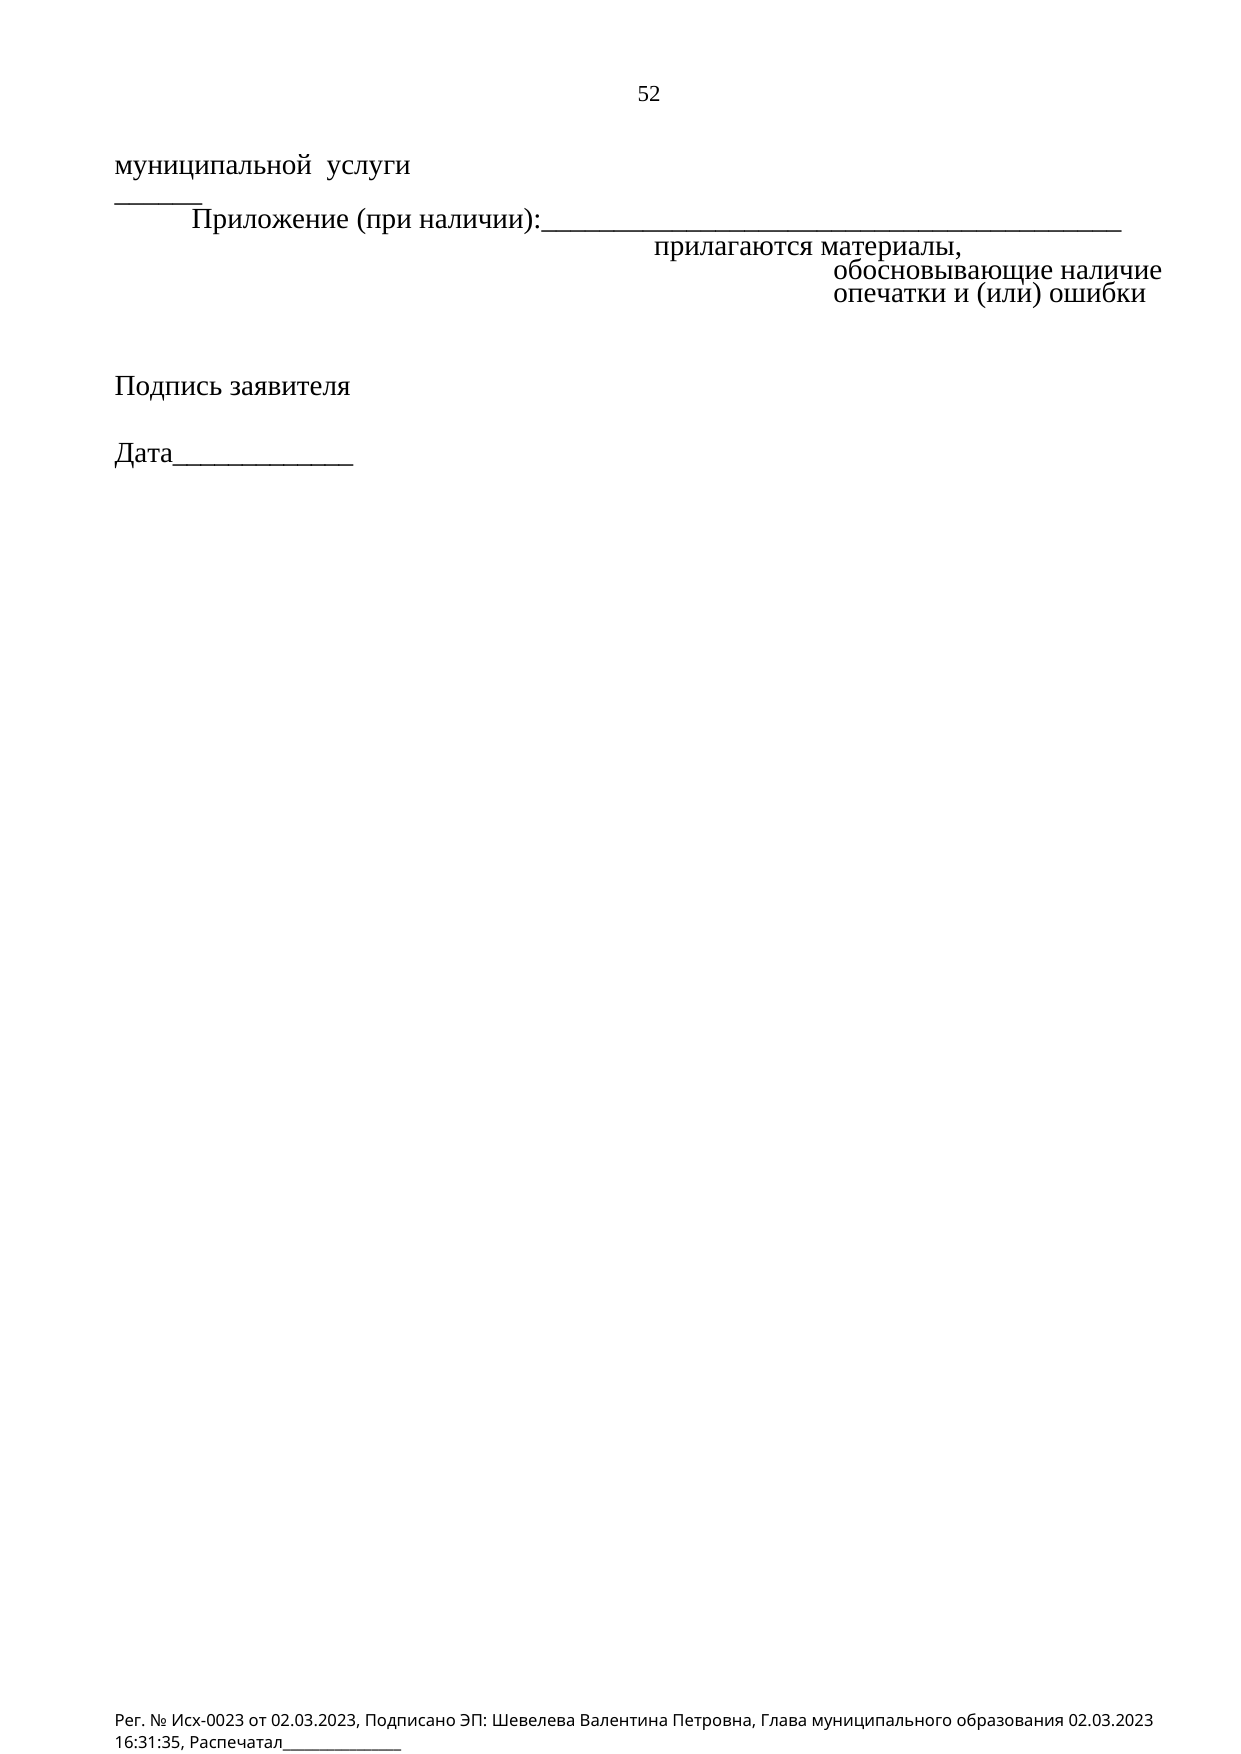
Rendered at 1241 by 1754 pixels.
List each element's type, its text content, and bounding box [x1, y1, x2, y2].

text Подпись заявителя Дата [114, 341, 356, 476]
text Приложение (при наличии): [191, 207, 1183, 234]
text прилагаются материалы, обосновывающие наличие опечатки и (или) ошибки [654, 237, 1183, 308]
text ______ [114, 180, 1183, 207]
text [114, 153, 1183, 180]
